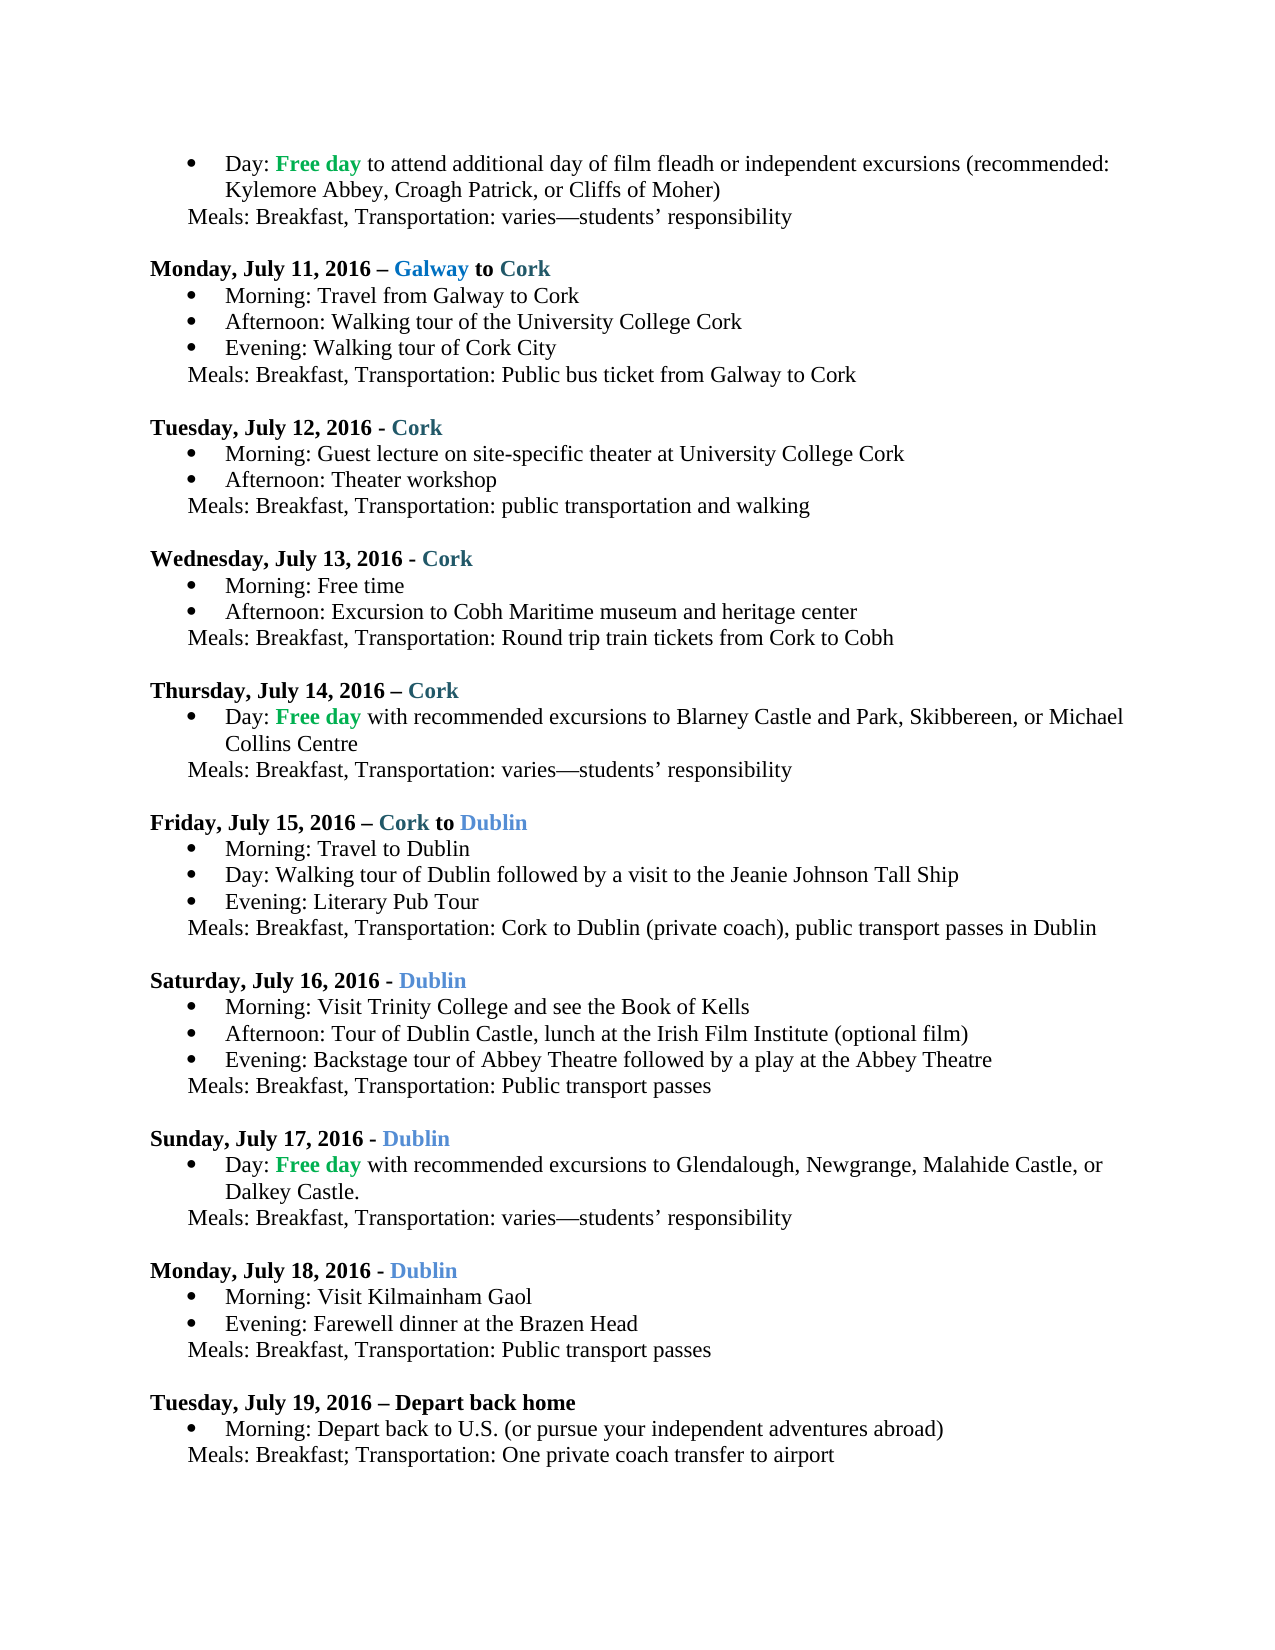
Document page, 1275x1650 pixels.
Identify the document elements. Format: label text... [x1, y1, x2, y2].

list Afternoon: Excursion to Cobh Maritime museum and heritage center [187, 598, 1125, 624]
list Afternoon: Theater workshop [187, 466, 1125, 493]
list Afternoon: Walking tour of the University College Cork [187, 308, 1125, 334]
list Day: Free day with recommended excursions to Glendalough, Newgrange, Malahide Castle, or Dalkey Castle. [187, 1151, 1125, 1204]
text Sunday, July 17, 2016 - Dublin [150, 1125, 1125, 1151]
list Morning: Travel to Dublin [187, 835, 1125, 862]
text Meals: Breakfast, Transportation: Round trip train tickets from Cork to Cobh [150, 624, 1125, 651]
text Tuesday, July 19, 2016 – Depart back home [150, 1389, 1125, 1415]
list Morning: Free time [187, 572, 1125, 598]
text Meals: Breakfast, Transportation: varies—students’ responsibility [150, 1204, 1125, 1231]
list Day: Walking tour of Dublin followed by a visit to the Jeanie Johnson Tall Ship [187, 862, 1125, 888]
text Thursday, July 14, 2016 – Cork [150, 677, 1125, 703]
list Day: Free day to attend additional day of film fleadh or independent excursions (recommended: Kylemore Abbey, Croagh Patrick, or Cliffs of Moher) [187, 150, 1125, 203]
list Afternoon: Tour of Dublin Castle, lunch at the Irish Film Institute (optional film) [187, 1020, 1125, 1046]
text Meals: Breakfast, Transportation: varies—students’ responsibility [150, 756, 1125, 782]
text Saturday, July 16, 2016 - Dublin [150, 967, 1125, 993]
list Evening: Backstage tour of Abbey Theatre followed by a play at the Abbey Theatre [187, 1046, 1125, 1072]
list Evening: Literary Pub Tour [187, 888, 1125, 914]
text Meals: Breakfast, Transportation: Public transport passes [150, 1072, 1125, 1099]
text Meals: Breakfast, Transportation: public transportation and walking [150, 493, 1125, 519]
list Evening: Farewell dinner at the Brazen Head [187, 1309, 1125, 1336]
text Friday, July 15, 2016 – Cork to Dublin [150, 809, 1125, 835]
list Day: Free day with recommended excursions to Blarney Castle and Park, Skibbereen, or Michael Collins Centre [187, 703, 1125, 756]
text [150, 203, 1125, 229]
text Meals: Breakfast, Transportation: Public transport passes [150, 1336, 1125, 1362]
list Morning: Guest lecture on site-specific theater at University College Cork [187, 440, 1125, 466]
text Meals: Breakfast, Transportation: Public bus ticket from Galway to Cork [150, 361, 1125, 387]
list Morning: Depart back to U.S. (or pursue your independent adventures abroad) [187, 1415, 1125, 1441]
text Monday, July 18, 2016 - Dublin [150, 1257, 1125, 1283]
list Morning: Travel from Galway to Cork [187, 282, 1125, 308]
text Meals: Breakfast, Transportation: Cork to Dublin (private coach), public transport passes in Dublin [150, 914, 1125, 941]
text Meals: Breakfast; Transportation: One private coach transfer to airport [150, 1441, 1125, 1468]
list Evening: Walking tour of Cork City [187, 334, 1125, 361]
text Wednesday, July 13, 2016 - Cork [150, 545, 1125, 572]
text Monday, July 11, 2016 – Galway to Cork [150, 255, 1125, 282]
list Morning: Visit Kilmainham Gaol [187, 1283, 1125, 1309]
list Morning: Visit Trinity College and see the Book of Kells [187, 993, 1125, 1020]
text Tuesday, July 12, 2016 - Cork [150, 413, 1125, 440]
